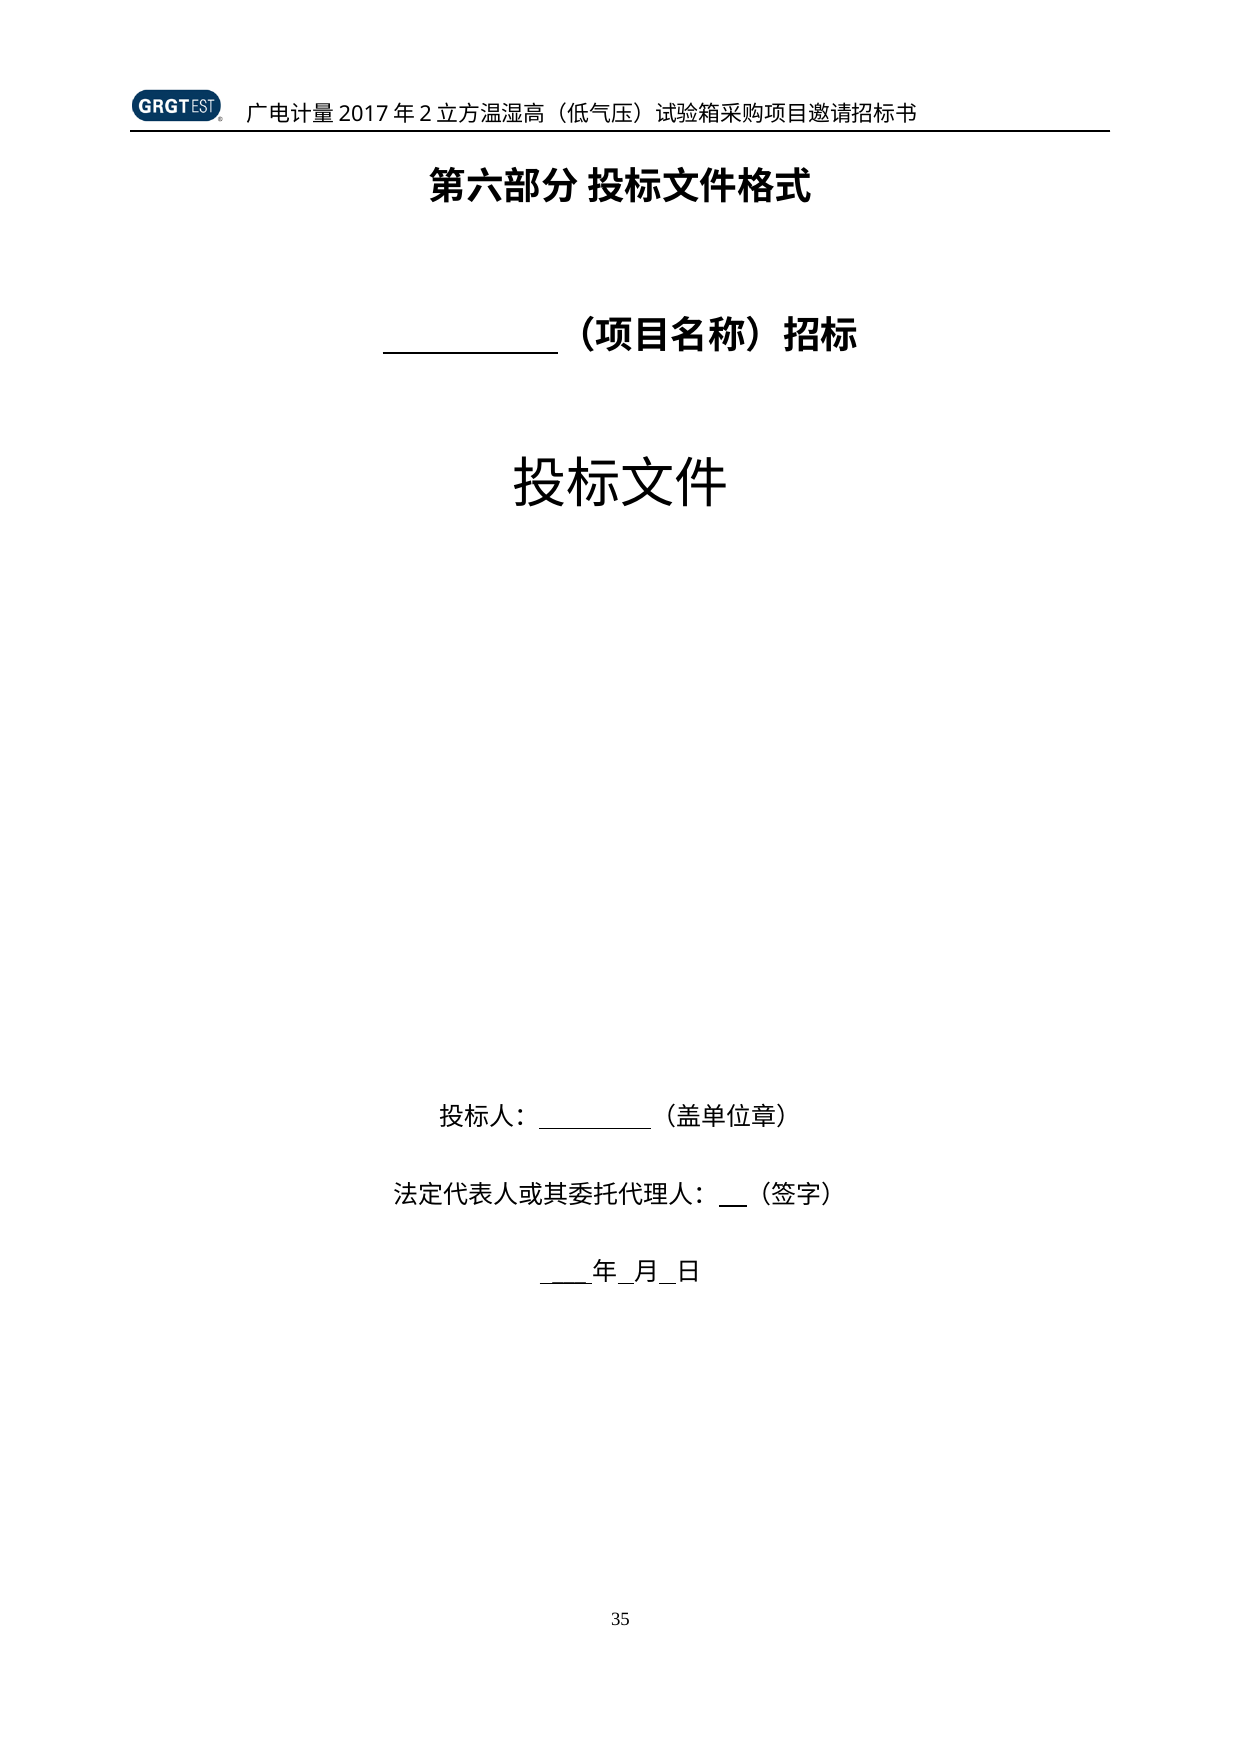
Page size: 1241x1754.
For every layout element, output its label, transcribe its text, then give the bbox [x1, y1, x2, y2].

text 法定代表人或其委托代理人： （签字） [130, 1160, 1110, 1225]
subtitle 第六部分 投标文件格式 [130, 151, 1110, 216]
text 投标人： （盖单位章） [130, 1082, 1110, 1147]
picture [129, 88, 224, 122]
text 投标文件 [130, 430, 1110, 527]
text ___ 年 月 日 [130, 1237, 1110, 1302]
text （项目名称）招标 [130, 300, 1110, 365]
